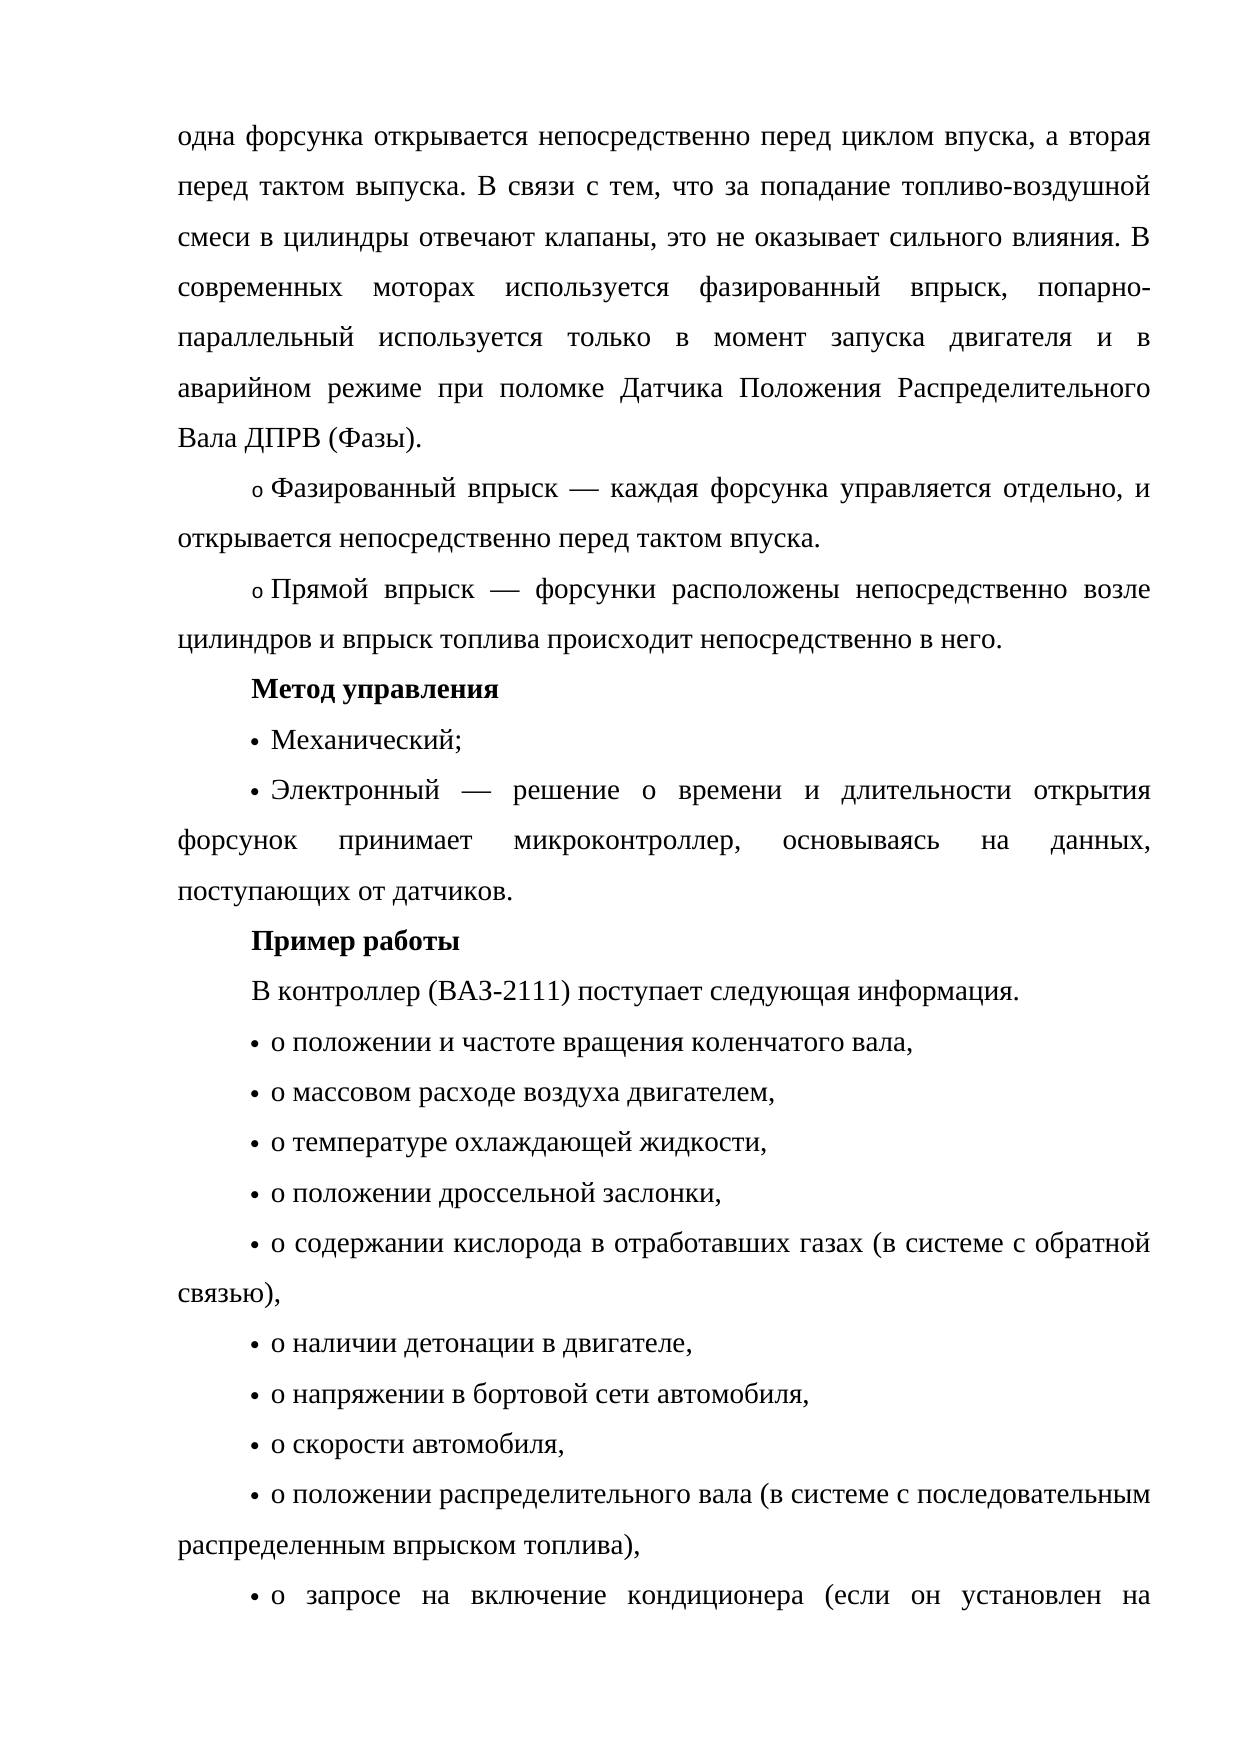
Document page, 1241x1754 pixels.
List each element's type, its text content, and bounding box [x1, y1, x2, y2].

list о положении и частоте вращения коленчатого вала, [177, 1024, 1152, 1057]
list о температуре охлаждающей жидкости, [177, 1124, 1152, 1158]
list Механический; [177, 722, 1152, 755]
list Фазированный впрыск — каждая форсунка управляется отдельно, и открывается непосредственно перед тактом впуска. [177, 470, 1152, 554]
text В контроллер (ВАЗ-2111) поступает следующая информация. [177, 973, 1152, 1007]
list о скорости автомобиля, [177, 1426, 1152, 1460]
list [177, 118, 1152, 453]
list о напряжении в бортовой сети автомобиля, [177, 1376, 1152, 1409]
list Электронный — решение о времени и длительности открытия форсунок принимает микроконтроллер, основываясь на данных, поступающих от датчиков. [177, 772, 1152, 906]
list о содержании кислорода в отработавших газах (в системе с обратной связью), [177, 1225, 1152, 1309]
list о положении распределительного вала (в системе с последовательным распределенным впрыском топлива), [177, 1477, 1152, 1560]
list Прямой впрыск — форсунки расположены непосредственно возле цилиндров и впрыск топлива происходит непосредственно в него. [177, 571, 1152, 655]
text Пример работы [177, 923, 1152, 957]
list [177, 1577, 1152, 1611]
list о наличии детонации в двигателе, [177, 1326, 1152, 1359]
list о массовом расходе воздуха двигателем, [177, 1074, 1152, 1108]
text Метод управления [177, 672, 1152, 705]
list о положении дроссельной заслонки, [177, 1175, 1152, 1208]
